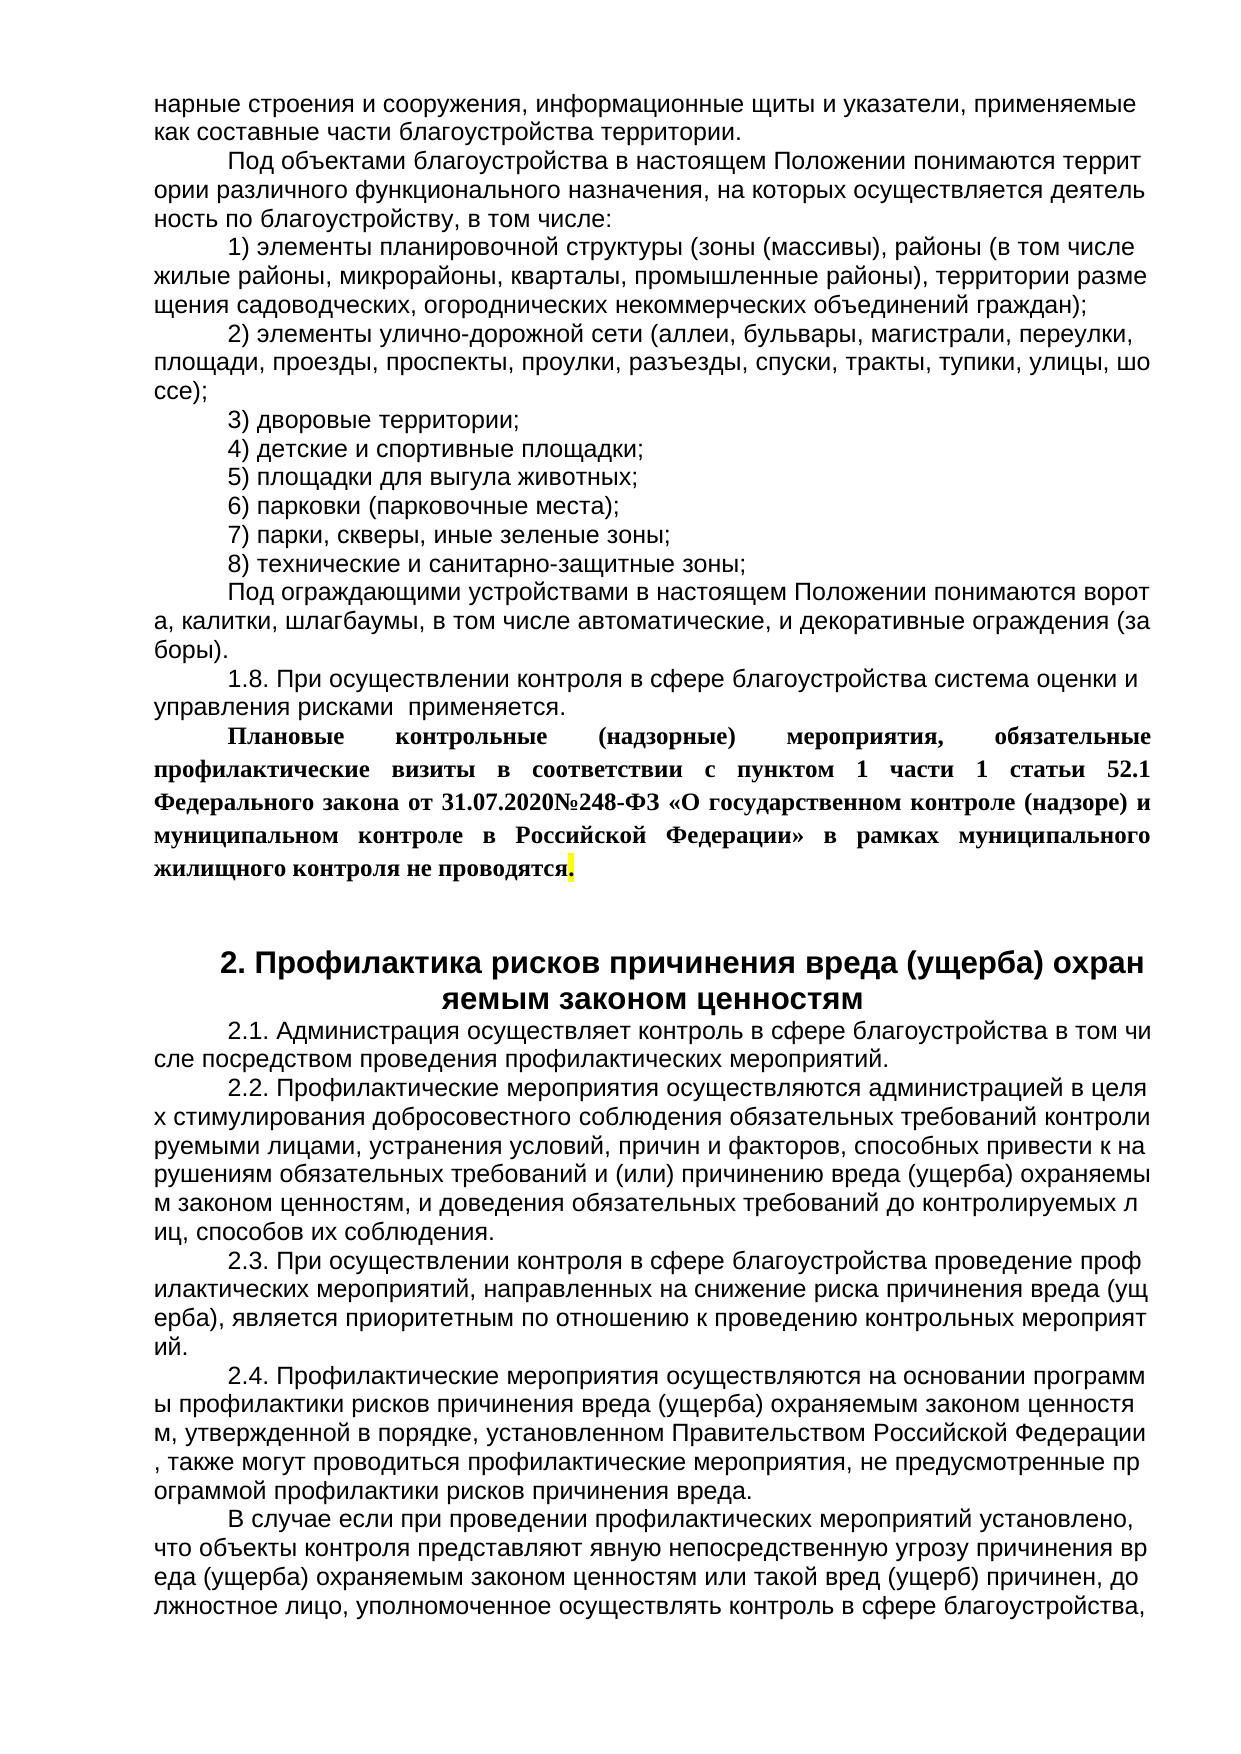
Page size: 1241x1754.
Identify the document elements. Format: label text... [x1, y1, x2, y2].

text 2.1. Администрация осуществляет контроль в сфере благоустройства в том числе посредством проведения профилактических мероприятий. [153, 1016, 1152, 1073]
text 2.4. Профилактические мероприятия осуществляются на основании программы профилактики рисков причинения вреда (ущерба) охраняемым законом ценностям, утвержденной в порядке, установленном Правительством Российской Федерации, также могут проводиться профилактические мероприятия, не предусмотренные программой профилактики рисков причинения вреда. [153, 1361, 1152, 1504]
text 4) детские и спортивные площадки; [153, 434, 1152, 462]
text Под объектами благоустройства в настоящем Положении понимаются территории различного функционального назначения, на которых осуществляется деятельность по благоустройству, в том числе: [153, 146, 1152, 232]
text 2) элементы улично-дорожной сети (аллеи, бульвары, магистрали, переулки, площади, проезды, проспекты, проулки, разъезды, спуски, тракты, тупики, улицы, шоссе); [153, 319, 1152, 405]
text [153, 89, 1152, 146]
text 7) парки, скверы, иные зеленые зоны; [153, 520, 1152, 549]
text 6) парковки (парковочные места); [153, 491, 1152, 520]
text 2. Профилактика рисков причинения вреда (ущерба) охраняемым законом ценностям [153, 944, 1152, 1016]
text 8) технические и санитарно-защитные зоны; [153, 549, 1152, 577]
text 1.8. При осуществлении контроля в сфере благоустройства система оценки и управления рисками применяется. [153, 664, 1152, 721]
text 1) элементы планировочной структуры (зоны (массивы), районы (в том числе жилые районы, микрорайоны, кварталы, промышленные районы), территории размещения садоводческих, огороднических некоммерческих объединений граждан); [153, 232, 1152, 319]
text Под ограждающими устройствами в настоящем Положении понимаются ворота, калитки, шлагбаумы, в том числе автоматические, и декоративные ограждения (заборы). [153, 577, 1152, 664]
text 3) дворовые территории; [153, 405, 1152, 434]
text Плановые контрольные (надзорные) мероприятия, обязательные профилактические визиты в соответствии с пунктом 1 части 1 статьи 52.1 Федерального закона от 31.07.2020№248-ФЗ «О государственном контроле (надзоре) и муниципальном контроле в Российской Федерации» в рамках муниципального жилищного контроля не проводятся. [153, 721, 1152, 882]
text 5) площадки для выгула животных; [153, 462, 1152, 491]
text 2.2. Профилактические мероприятия осуществляются администрацией в целях стимулирования добросовестного соблюдения обязательных требований контролируемыми лицами, устранения условий, причин и факторов, способных привести к нарушениям обязательных требований и (или) причинению вреда (ущерба) охраняемым законом ценностям, и доведения обязательных требований до контролируемых лиц, способов их соблюдения. [153, 1073, 1152, 1246]
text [153, 1504, 1152, 1619]
text 2.3. При осуществлении контроля в сфере благоустройства проведение профилактических мероприятий, направленных на снижение риска причинения вреда (ущерба), является приоритетным по отношению к проведению контрольных мероприятий. [153, 1246, 1152, 1361]
